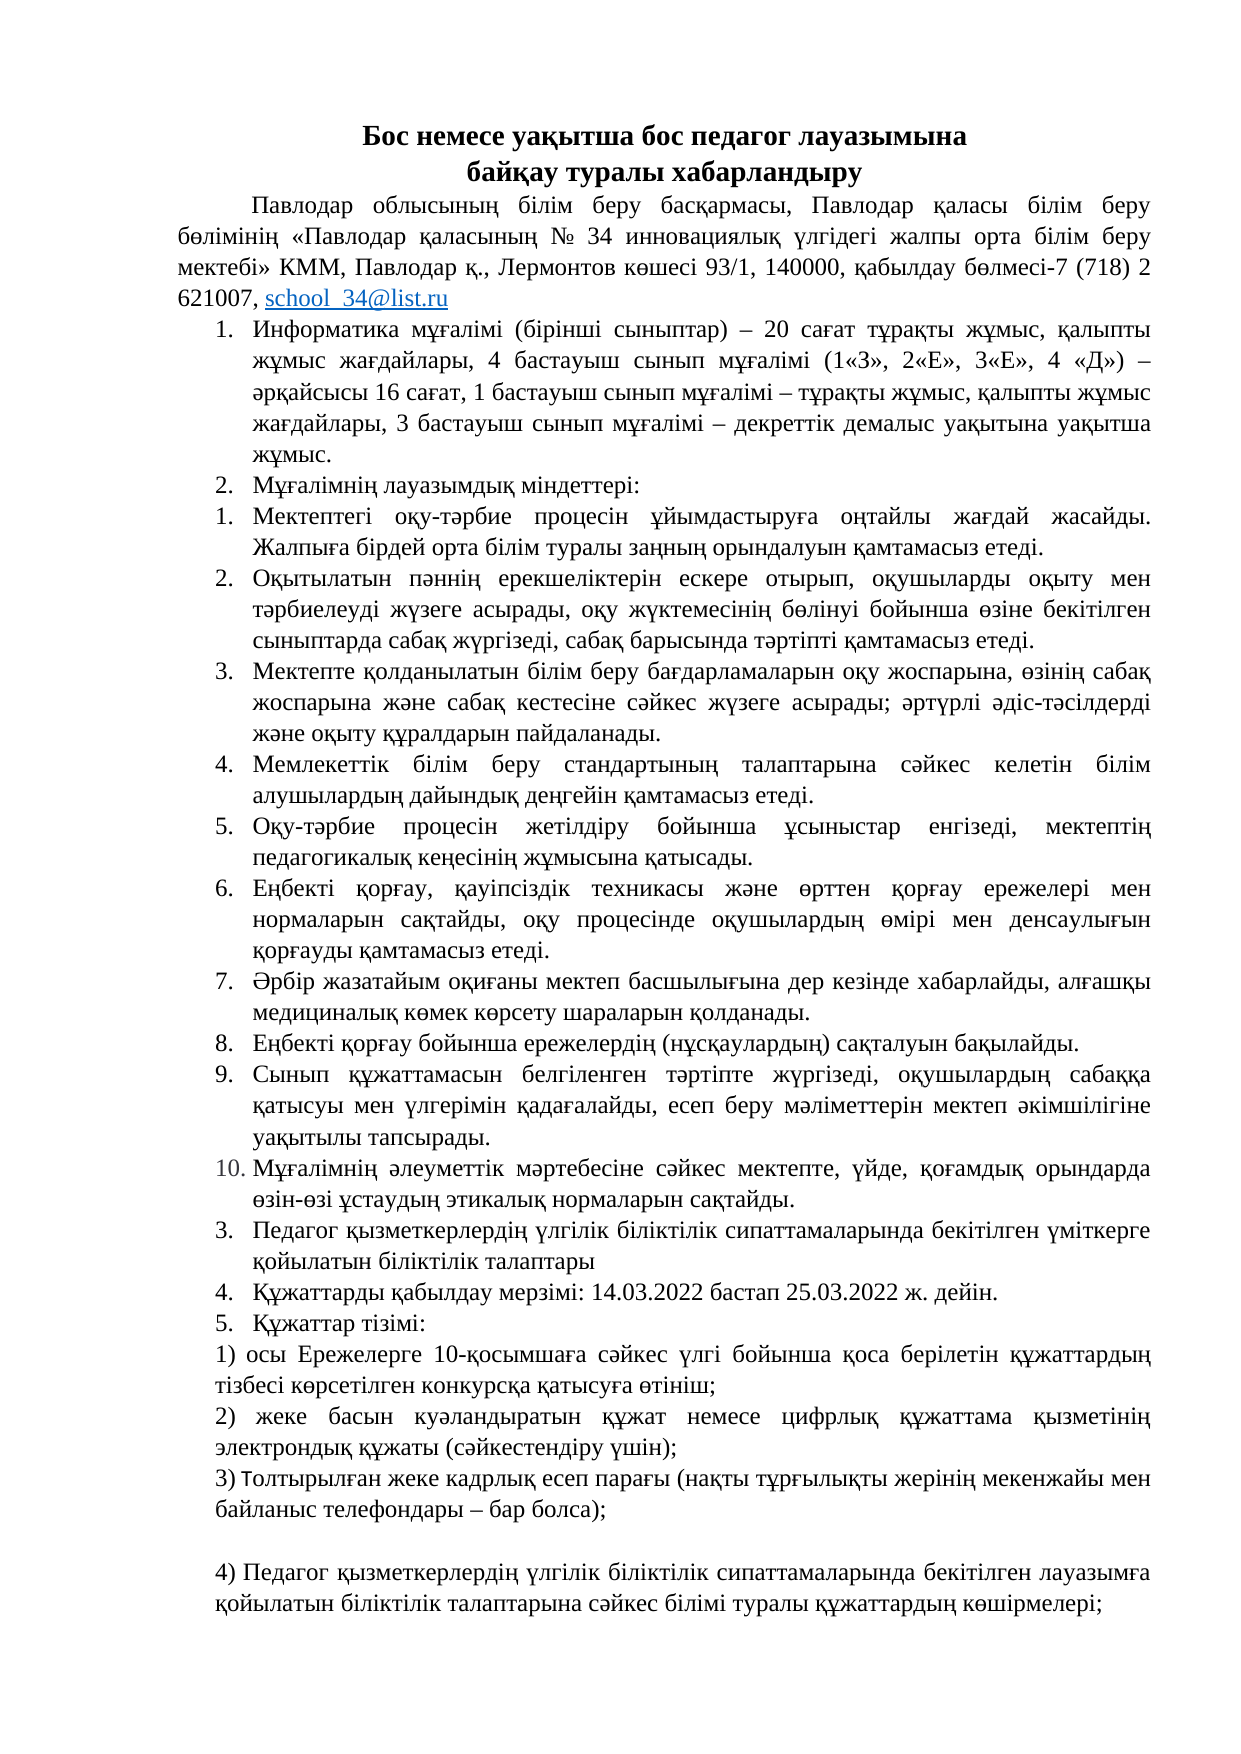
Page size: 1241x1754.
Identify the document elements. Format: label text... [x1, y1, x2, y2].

list Мектептегі оқу-тәрбие процесін ұйымдастыруға оңтайлы жағдай жасайды. Жалпыға бірдей орта білім туралы заңның орындалуын қамтамасыз етеді. [215, 501, 1152, 561]
list Құжаттар тізімі: [215, 1308, 1152, 1337]
list Еңбекті қорғау, қауіпсіздік техникасы және өрттен қорғау ережелері мен нормаларын сақтайды, оқу процесінде оқушылардың өмірі мен денсаулығын қорғауды қамтамасыз етеді. [215, 873, 1152, 964]
text Бос немесе уақытша бос педагог лауазымына [177, 118, 1152, 152]
text 2) жеке басын куәландыратын құжат немесе цифрлық құжаттама қызметінің электрондық құжаты (сәйкестендіру үшін); [215, 1401, 1152, 1461]
text байқау туралы хабарландыру [177, 154, 1152, 188]
list Сынып құжаттамасын белгіленген тәртіпте жүргізеді, оқушылардың сабаққа қатысуы мен үлгерімін қадағалайды, есеп беру мәліметтерін мектеп әкімшілігіне уақытылы тапсырады. [215, 1059, 1152, 1150]
list Құжаттарды қабылдау мерзімі: 14.03.2022 бастап 25.03.2022 ж. дейін. [215, 1277, 1152, 1306]
list Әрбір жазатайым оқиғаны мектеп басшылығына дер кезінде хабарлайды, алғашқы медициналық көмек көрсету шараларын қолданады. [215, 966, 1152, 1026]
text 1) осы Ережелерге 10-қосымшаға сәйкес үлгі бойынша қоса берілетін құжаттардың тізбесі көрсетілген конкурсқа қатысуға өтініш; [215, 1339, 1152, 1399]
list Еңбекті қорғау бойынша ережелердің (нұсқаулардың) сақталуын бақылайды. [215, 1028, 1152, 1057]
list Педагог қызметкерлердің үлгілік біліктілік сипаттамаларында бекітілген үміткерге қойылатын біліктілік талаптары [215, 1215, 1152, 1274]
text Павлодар облысының білім беру басқармасы, Павлодар қаласы білім беру бөлімінің «Павлодар қаласының № 34 инновациялық үлгідегі жалпы орта білім беру мектебі» КММ, Павлодар қ., Лермонтов көшесі 93/1, 140000, қабылдау бөлмесі-7 (718) 2 621007, school_34@list.ru [177, 190, 1152, 312]
list Информатика мұғалімі (бірінші сыныптар) – 20 сағат тұрақты жұмыс, қалыпты жұмыс жағдайлары, 4 бастауыш сынып мұғалімі (1«З», 2«Е», 3«Е», 4 «Д») – әрқайсысы 16 сағат, 1 бастауыш сынып мұғалімі – тұрақты жұмыс, қалыпты жұмыс жағдайлары, 3 бастауыш сынып мұғалімі – декреттік демалыс уақытына уақытша жұмыс. [215, 314, 1152, 467]
text 3) Толтырылған жеке кадрлық есеп парағы (нақты тұрғылықты жерінің мекенжайы мен байланыс телефондары – бар болса); [215, 1463, 1152, 1523]
list Оқу-тәрбие процесін жетілдіру бойынша ұсыныстар енгізеді, мектептің педагогикалық кеңесінің жұмысына қатысады. [215, 811, 1152, 871]
list Мұғалімнің лауазымдық міндеттері: [215, 470, 1152, 498]
list Мұғалімнің әлеуметтік мәртебесіне сәйкес мектепте, үйде, қоғамдық орындарда өзін-өзі ұстаудың этикалық нормаларын сақтайды. [215, 1153, 1152, 1212]
list Мемлекеттік білім беру стандартының талаптарына сәйкес келетін білім алушылардың дайындық деңгейін қамтамасыз етеді. [215, 749, 1152, 809]
list Оқытылатын пәннің ерекшеліктерін ескере отырып, оқушыларды оқыту мен тәрбиелеуді жүзеге асырады, оқу жүктемесінің бөлінуі бойынша өзіне бекітілген сыныптарда сабақ жүргізеді, сабақ барысында тәртіпті қамтамасыз етеді. [215, 563, 1152, 654]
list Мектепте қолданылатын білім беру бағдарламаларын оқу жоспарына, өзінің сабақ жоспарына және сабақ кестесіне сәйкес жүзеге асырады; әртүрлі әдіс-тәсілдерді және оқыту құралдарын пайдаланады. [215, 656, 1152, 747]
text 4) Педагог қызметкерлердің үлгілік біліктілік сипаттамаларында бекітілген лауазымға қойылатын біліктілік талаптарына сәйкес білімі туралы құжаттардың көшірмелері; [215, 1557, 1152, 1616]
